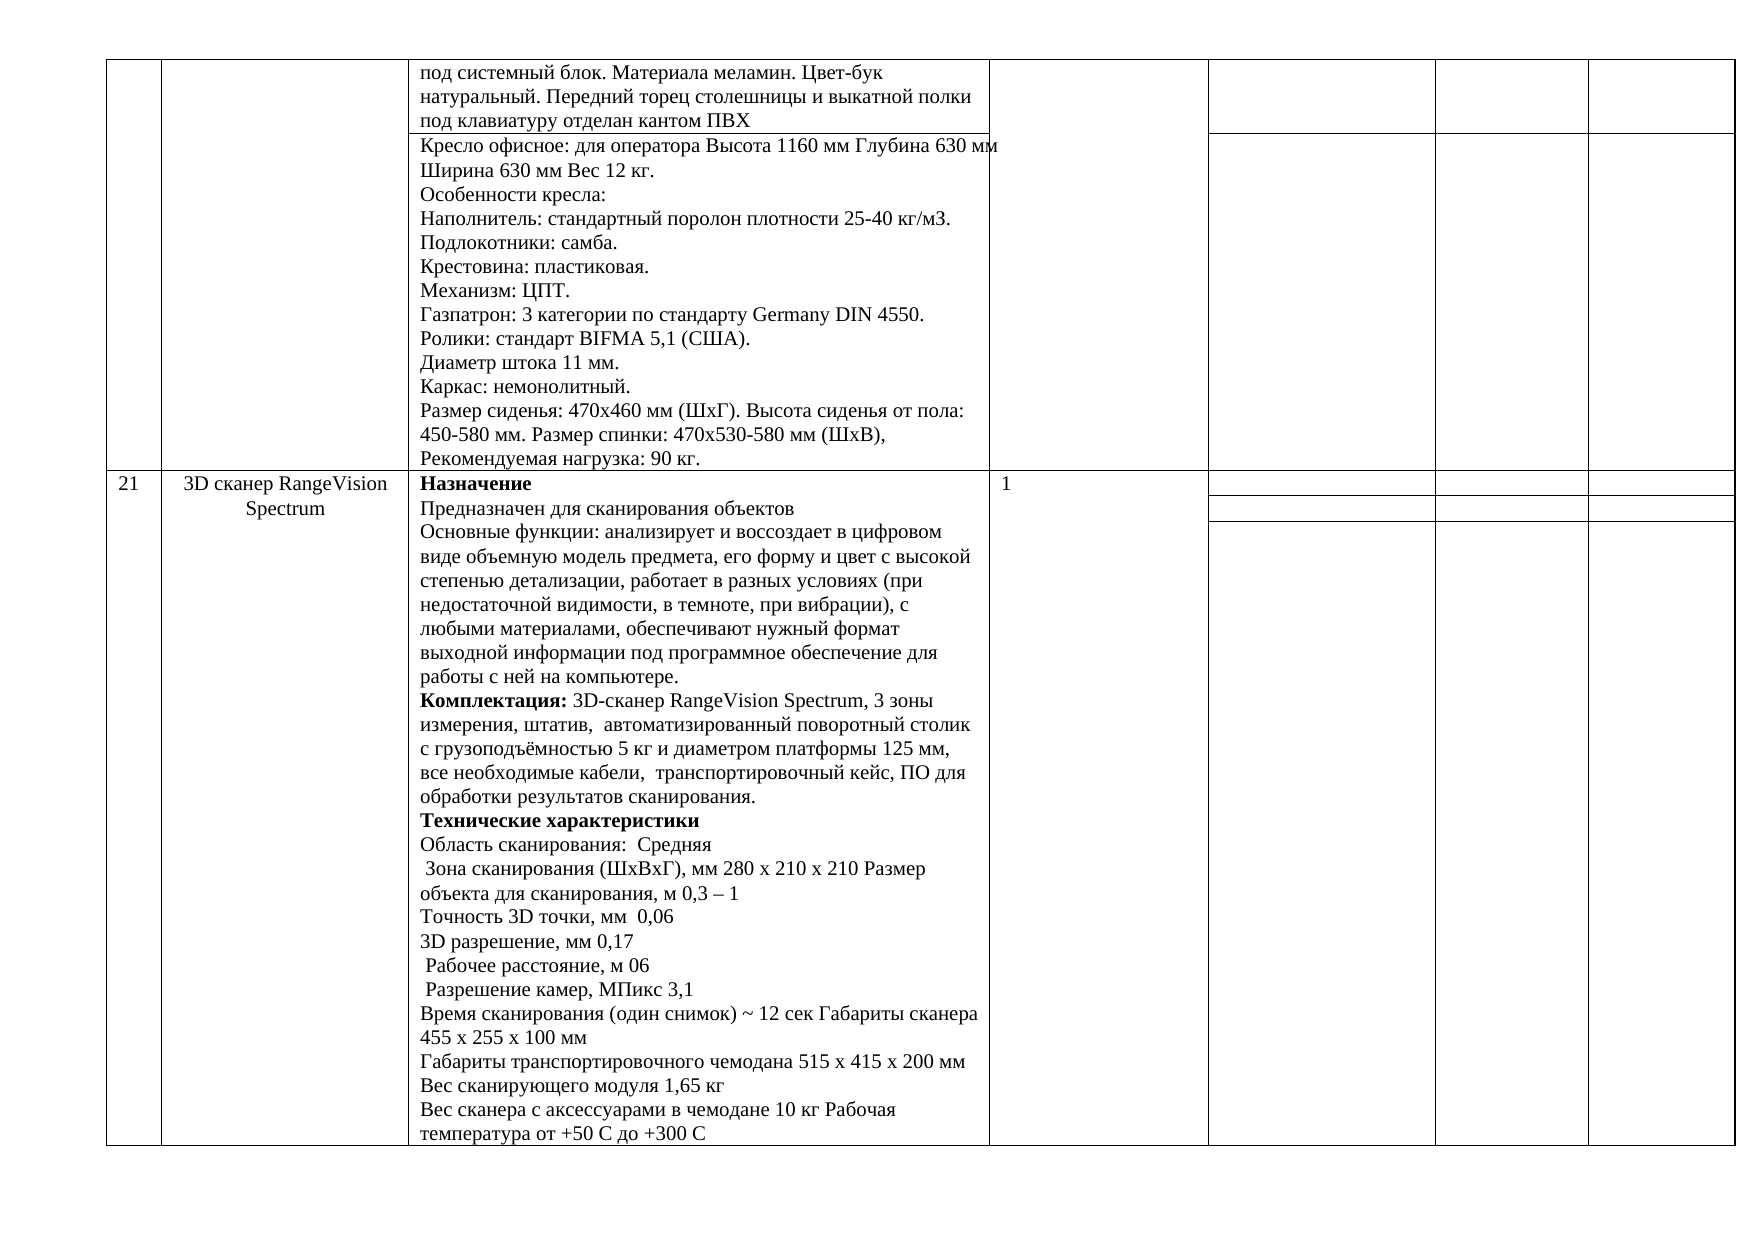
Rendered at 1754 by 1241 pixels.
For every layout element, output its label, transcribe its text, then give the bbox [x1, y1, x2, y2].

table_cell [1209, 522, 1435, 1145]
table_cell [1209, 60, 1435, 132]
table_cell [1589, 471, 1734, 495]
table_cell [1436, 496, 1588, 521]
table_cell 21 [107, 471, 161, 1145]
table_cell [1436, 60, 1588, 132]
table_cell 1 [990, 471, 1208, 1145]
table_cell [1209, 134, 1435, 470]
table_cell [1436, 522, 1588, 1145]
table_cell [1589, 496, 1734, 521]
table_cell [1209, 471, 1435, 495]
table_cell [409, 60, 989, 132]
table_cell [1436, 134, 1588, 470]
table_cell 3D сканер RangeVision Spectrum [162, 471, 408, 1145]
table_cell [1589, 60, 1734, 132]
table_cell Кресло офисное: для оператора Высота 1160 мм Глубина 630 мм Ширина 630 мм Вес 12 кг. Особенности кресла: Наполнитель: стандартный поролон плотности 25-40 кг/мЗ. Подлокотники: самба. Крестовина: пластиковая. Механизм: ЦПТ. Газпатрон: 3 категории по стандарту Germany DIN 4550. Ролики: стандарт BIFMA 5,1 (США). Диаметр штока 11 мм. Каркас: немонолитный. Размер сиденья: 470x460 мм (ШхГ). Высота сиденья от пола: 450-580 мм. Размер спинки: 470x530-580 мм (ШхВ), Рекомендуемая нагрузка: 90 кг. [409, 134, 989, 470]
table_cell [1589, 522, 1734, 1145]
table_cell Назначение Предназначен для сканирования объектов Основные функции: анализирует и воссоздает в цифровом виде объемную модель предмета, его форму и цвет с высокой степенью детализации, работает в разных условиях (при недостаточной видимости, в темноте, при вибрации), с любыми материалами, обеспечивают нужный формат выходной информации под программное обеспечение для работы с ней на компьютере. Комплектация: 3D-сканер RangeVision Spectrum, 3 зоны измерения, штатив, автоматизированный поворотный столик с грузоподъёмностью 5 кг и диаметром платформы 125 мм, все необходимые кабели, транспортировочный кейс, ПО для обработки результатов сканирования. Технические характеристики Область сканирования: Средняя Зона сканирования (ШxВxГ), мм 280 x 210 x 210 Размер объекта для сканирования, м 0,3 – 1 Точность 3D точки, мм 0,06 3D разрешение, мм 0,17 Рабочее расстояние, м 06 Разрешение камер, МПикс 3,1 Время сканирования (один снимок) ~ 12 сек Габариты сканера 455 х 255 х 100 мм Габариты транспортировочного чемодана 515 х 415 х 200 мм Вес сканирующего модуля 1,65 кг Вес сканера с аксессуарами в чемодане 10 кг Рабочая температура от +50 С до +300 С Формат данных на выходе STL, OBJ, PLY Питание 220V, 65W Минимальные системные требования Операционная система Windows 7/8 32 bit/64 bit. Процессор Не ниже intel Core i5 1.8 GHz Видеокарта с выходом на 2-й монитор Оперативная память Не менее 4 Гб 4 свободных USB-порта, HDM Доставка оборудования Гарантийное обслуживание Обучение работе на оборудовании [409, 471, 989, 1145]
table_cell [1209, 496, 1435, 521]
table_cell [1436, 471, 1588, 495]
table_cell [1589, 134, 1734, 470]
